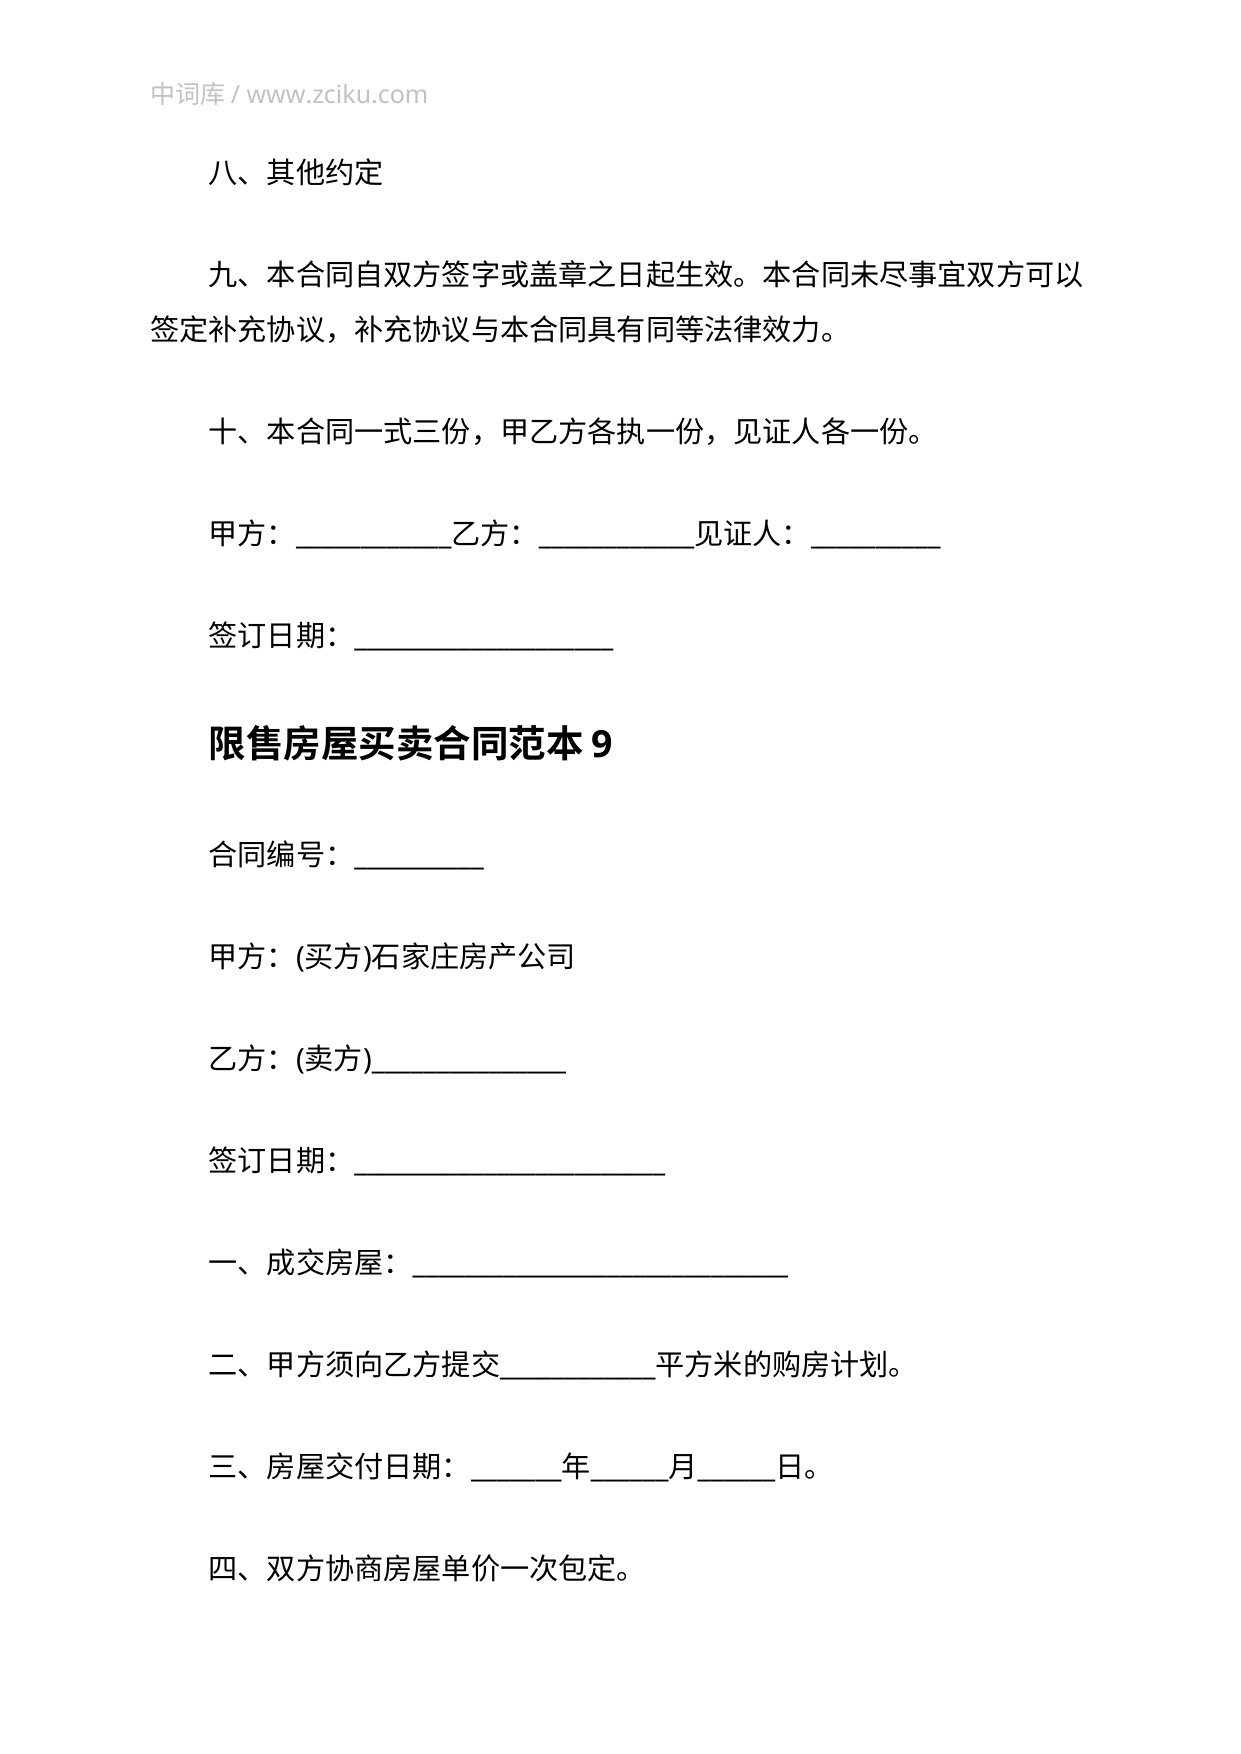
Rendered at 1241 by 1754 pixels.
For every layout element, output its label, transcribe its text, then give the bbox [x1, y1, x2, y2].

text 甲方：(买方)石家庄房产公司 [150, 934, 1090, 976]
text 签订日期：________________________ [150, 1138, 1090, 1180]
text 八、其他约定 [150, 150, 1090, 192]
text 限售房屋买卖合同范本9 [150, 714, 1090, 769]
text 合同编号：__________ [150, 832, 1090, 874]
text 一、成交房屋：_____________________________ [150, 1240, 1090, 1282]
text 三、房屋交付日期：_______年______月______日。 [150, 1444, 1090, 1486]
text 十、本合同一式三份，甲乙方各执一份，见证人各一份。 [150, 408, 1090, 451]
text 签订日期：____________________ [150, 612, 1090, 654]
text 甲方：____________乙方：____________见证人：__________ [150, 510, 1090, 553]
text 四、双方协商房屋单价一次包定。 [150, 1546, 1090, 1588]
text 乙方：(卖方)_______________ [150, 1036, 1090, 1078]
text 二、甲方须向乙方提交____________平方米的购房计划。 [150, 1342, 1090, 1384]
text 九、本合同自双方签字或盖章之日起生效。本合同未尽事宜双方可以签定补充协议，补充协议与本合同具有同等法律效力。 [150, 252, 1090, 349]
